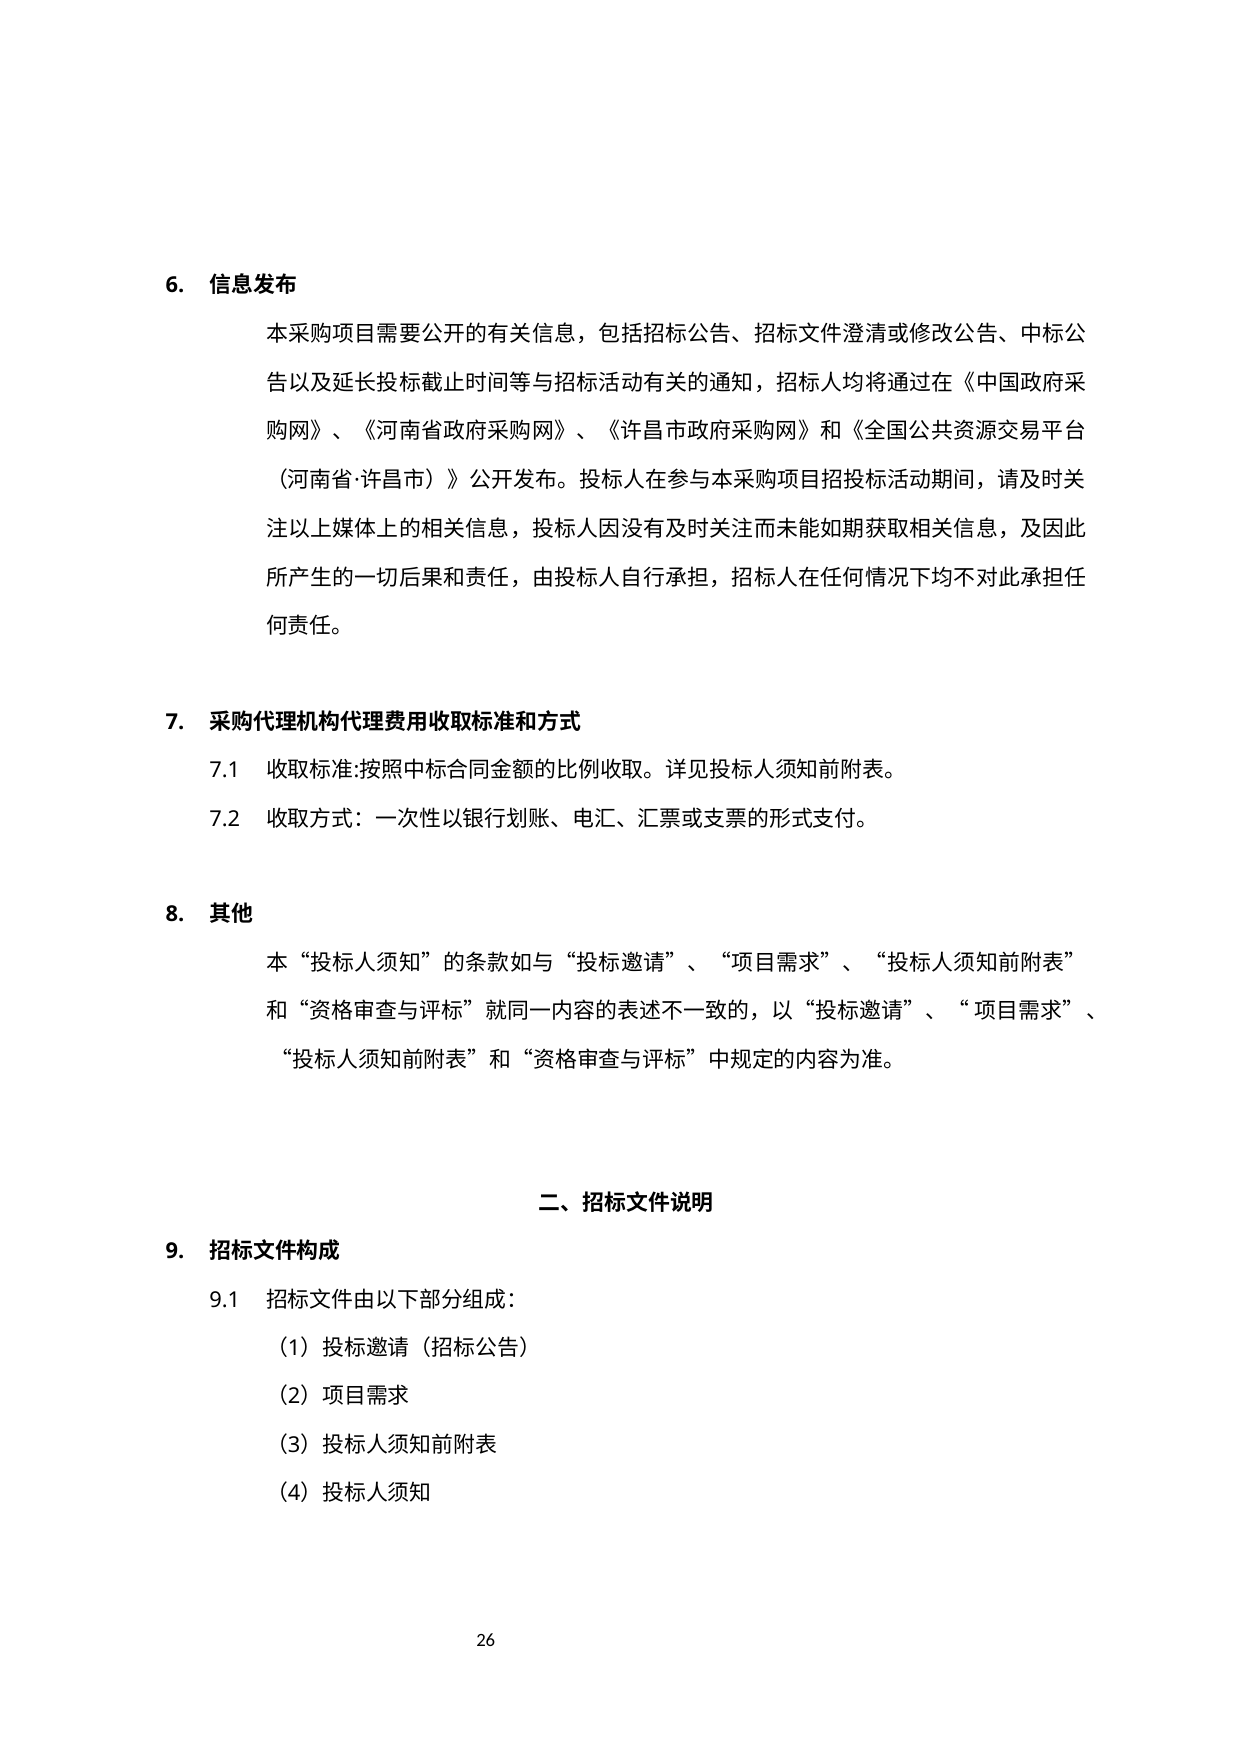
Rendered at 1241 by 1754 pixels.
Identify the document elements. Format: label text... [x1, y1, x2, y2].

text （3）投标人须知前附表 [266, 1427, 1087, 1459]
text 二、招标文件说明 [165, 1185, 1087, 1217]
list 招标文件由以下部分组成： [209, 1282, 1087, 1314]
text （2）项目需求 [266, 1378, 1087, 1411]
text （4）投标人须知 [266, 1475, 1087, 1507]
list 采购代理机构代理费用收取标准和方式 [165, 703, 1087, 736]
text 本“投标人须知”的条款如与“投标邀请”、“项目需求”、“投标人须知前附表”和“资格审查与评标”就同一内容的表述不一致的，以“投标邀请”、“ 项目需求”、 “投标人须知前附表”和“资格审查与评标”中规定的内容为准。 [266, 944, 1087, 1074]
list 收取方式：一次性以银行划账、电汇、汇票或支票的形式支付。 [209, 800, 1087, 833]
text （1）投标邀请（招标公告） [266, 1330, 1087, 1362]
list 信息发布 [165, 267, 1087, 299]
text 本采购项目需要公开的有关信息，包括招标公告、招标文件澄清或修改公告、中标公告以及延长投标截止时间等与招标活动有关的通知，招标人均将通过在《中国政府采购网》、《河南省政府采购网》、《许昌市政府采购网》和《全国公共资源交易平台（河南省·许昌市）》公开发布。投标人在参与本采购项目招投标活动期间，请及时关注以上媒体上的相关信息，投标人因没有及时关注而未能如期获取相关信息，及因此所产生的一切后果和责任，由投标人自行承担，招标人在任何情况下均不对此承担任何责任。 [266, 315, 1087, 640]
list 其他 [165, 896, 1087, 928]
list 招标文件构成 [165, 1233, 1087, 1266]
list 收取标准:按照中标合同金额的比例收取。详见投标人须知前附表。 [209, 752, 1087, 784]
